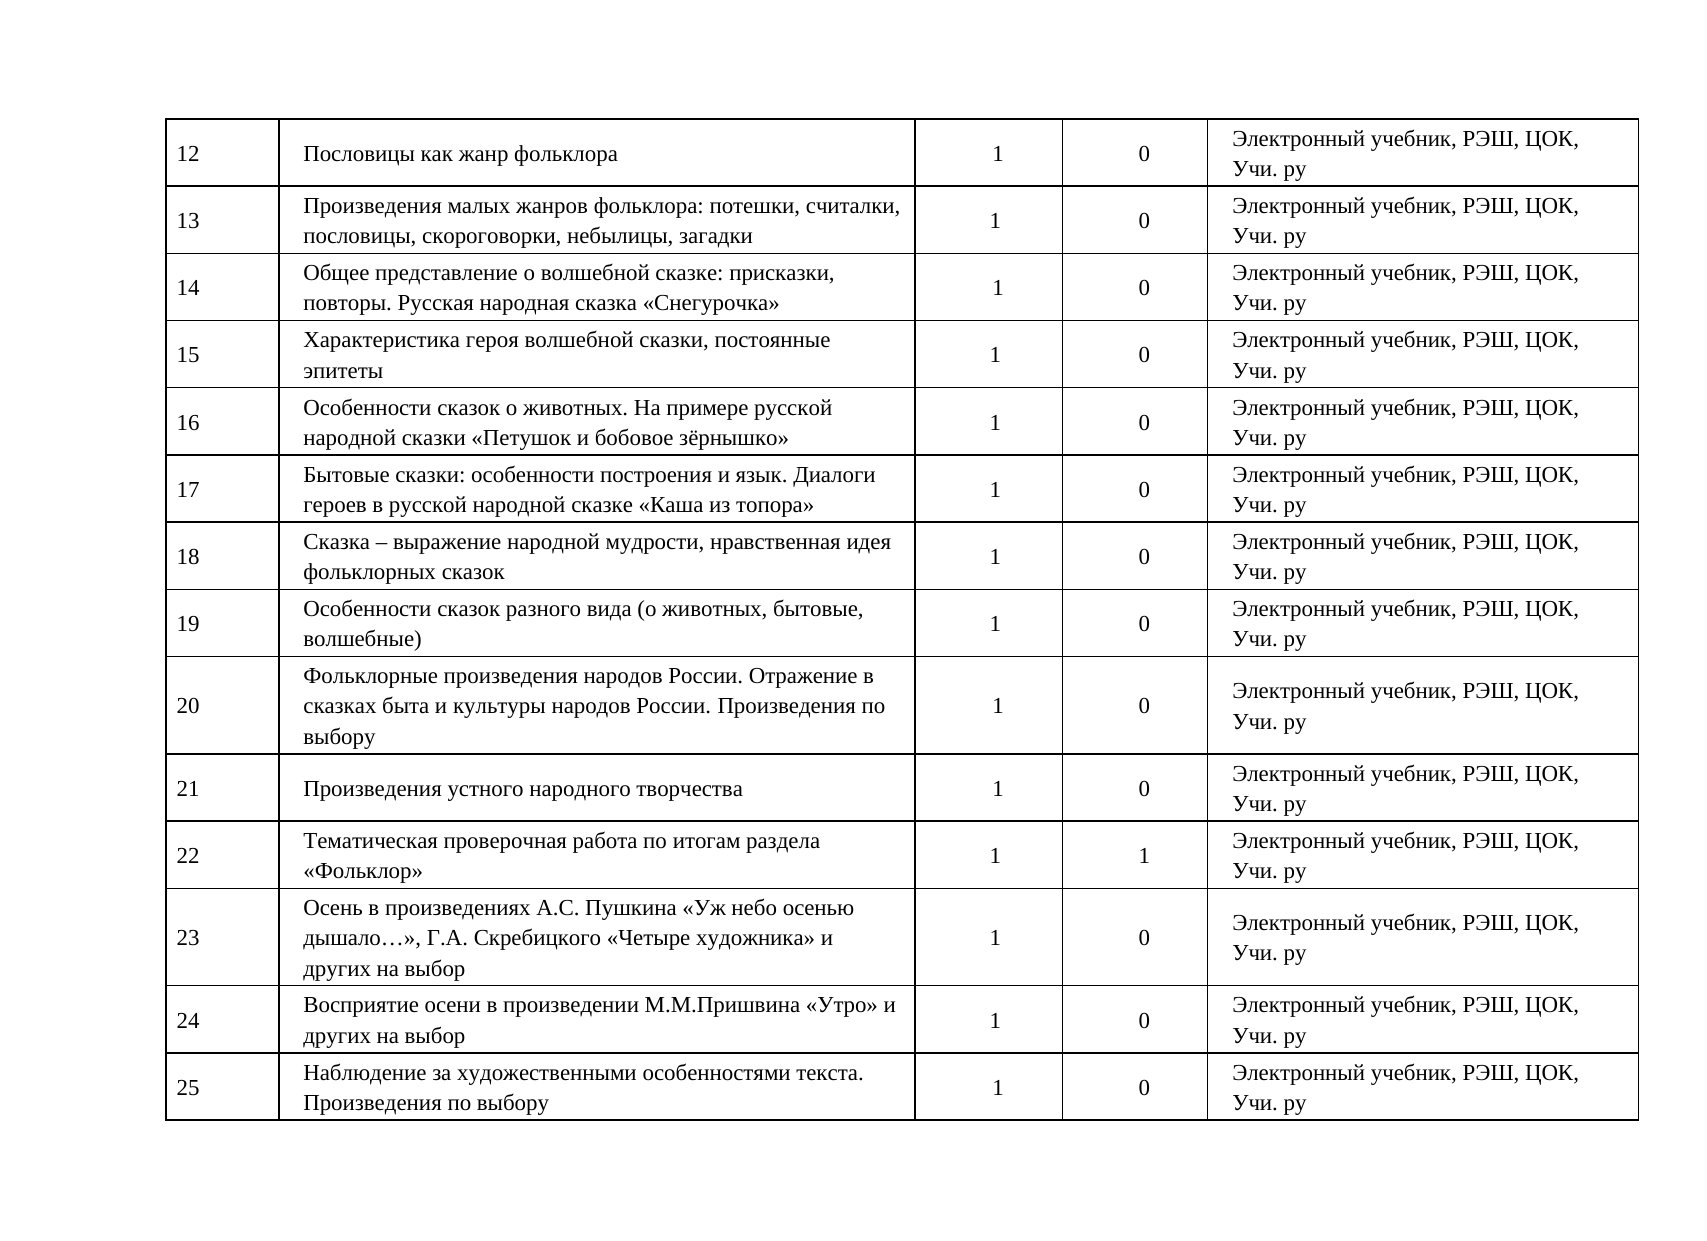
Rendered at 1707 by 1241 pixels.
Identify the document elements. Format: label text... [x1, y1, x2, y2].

table_cell 0 [1063, 986, 1207, 1052]
table_cell 0 [1063, 1054, 1207, 1119]
table_cell 0 [1063, 456, 1207, 521]
table_cell Наблюдение за художественными особенностями текста. Произведения по выбору [280, 1054, 914, 1119]
table_cell Электронный учебник, РЭШ, ЦОК, Учи. ру [1208, 822, 1638, 887]
table_cell 1 [916, 657, 1062, 753]
table_cell 0 [1063, 388, 1207, 454]
table_cell Электронный учебник, РЭШ, ЦОК, Учи. ру [1208, 986, 1638, 1052]
table_cell 0 [1063, 120, 1207, 185]
table_cell 20 [167, 657, 278, 753]
table_cell Электронный учебник, РЭШ, ЦОК, Учи. ру [1208, 388, 1638, 454]
table_cell 0 [1063, 590, 1207, 656]
table_cell Осень в произведениях А.С. Пушкина «Уж небо осенью дышало…», Г.А. Скребицкого «Четыре художника» и других на выбор [280, 889, 914, 985]
table_cell 0 [1063, 187, 1207, 252]
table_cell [1208, 120, 1638, 185]
table_cell 25 [167, 1054, 278, 1119]
table_cell 15 [167, 321, 278, 387]
table_cell Электронный учебник, РЭШ, ЦОК, Учи. ру [1208, 590, 1638, 656]
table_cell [1208, 1054, 1638, 1119]
table_cell 1 [916, 986, 1062, 1052]
table_cell 1 [916, 822, 1062, 887]
table_cell 0 [1063, 889, 1207, 985]
table_cell Бытовые сказки: особенности построения и язык. Диалоги героев в русской народной сказке «Каша из топора» [280, 456, 914, 521]
table_cell Пословицы как жанр фольклора [280, 120, 914, 185]
table_cell 19 [167, 590, 278, 656]
table_cell Характеристика героя волшебной сказки, постоянные эпитеты [280, 321, 914, 387]
table_cell 21 [167, 755, 278, 820]
table_cell 1 [916, 120, 1062, 185]
table_cell 1 [916, 187, 1062, 252]
table_cell 0 [1063, 523, 1207, 588]
table_cell 0 [1063, 755, 1207, 820]
table_cell Электронный учебник, РЭШ, ЦОК, Учи. ру [1208, 889, 1638, 985]
table_cell 22 [167, 822, 278, 887]
table_cell Фольклорные произведения народов России. Отражение в сказках быта и культуры народов России. Произведения по выбору [280, 657, 914, 753]
table_cell Электронный учебник, РЭШ, ЦОК, Учи. ру [1208, 456, 1638, 521]
table_cell Электронный учебник, РЭШ, ЦОК, Учи. ру [1208, 657, 1638, 753]
table_cell Электронный учебник, РЭШ, ЦОК, Учи. ру [1208, 321, 1638, 387]
table_cell Произведения устного народного творчества [280, 755, 914, 820]
table_cell 12 [167, 120, 278, 185]
table_cell Восприятие осени в произведении М.М.Пришвина «Утро» и других на выбор [280, 986, 914, 1052]
table_cell 1 [916, 254, 1062, 320]
table_cell Общее представление о волшебной сказке: присказки, повторы. Русская народная сказка «Снегурочка» [280, 254, 914, 320]
table_cell Особенности сказок разного вида (о животных, бытовые, волшебные) [280, 590, 914, 656]
table_cell 1 [916, 755, 1062, 820]
table_cell 1 [916, 1054, 1062, 1119]
table_cell 0 [1063, 321, 1207, 387]
table_cell 1 [1063, 822, 1207, 887]
table_cell 16 [167, 388, 278, 454]
table_cell 23 [167, 889, 278, 985]
table_cell Электронный учебник, РЭШ, ЦОК, Учи. ру [1208, 187, 1638, 252]
table_cell 24 [167, 986, 278, 1052]
table_cell 17 [167, 456, 278, 521]
table_cell Электронный учебник, РЭШ, ЦОК, Учи. ру [1208, 523, 1638, 588]
table_cell 1 [916, 889, 1062, 985]
table_cell 0 [1063, 254, 1207, 320]
table_cell 1 [916, 388, 1062, 454]
table_cell 18 [167, 523, 278, 588]
table_cell Электронный учебник, РЭШ, ЦОК, Учи. ру [1208, 755, 1638, 820]
table_cell 1 [916, 523, 1062, 588]
table_cell 1 [916, 456, 1062, 521]
table_cell Произведения малых жанров фольклора: потешки, считалки, пословицы, скороговорки, небылицы, загадки [280, 187, 914, 252]
table_cell 0 [1063, 657, 1207, 753]
table_cell Тематическая проверочная работа по итогам раздела «Фольклор» [280, 822, 914, 887]
table_cell 13 [167, 187, 278, 252]
table_cell Особенности сказок о животных. На примере русской народной сказки «Петушок и бобовое зёрнышко» [280, 388, 914, 454]
table_cell 1 [916, 590, 1062, 656]
table_cell 1 [916, 321, 1062, 387]
table_cell 14 [167, 254, 278, 320]
table_cell Сказка – выражение народной мудрости, нравственная идея фольклорных сказок [280, 523, 914, 588]
table_cell Электронный учебник, РЭШ, ЦОК, Учи. ру [1208, 254, 1638, 320]
